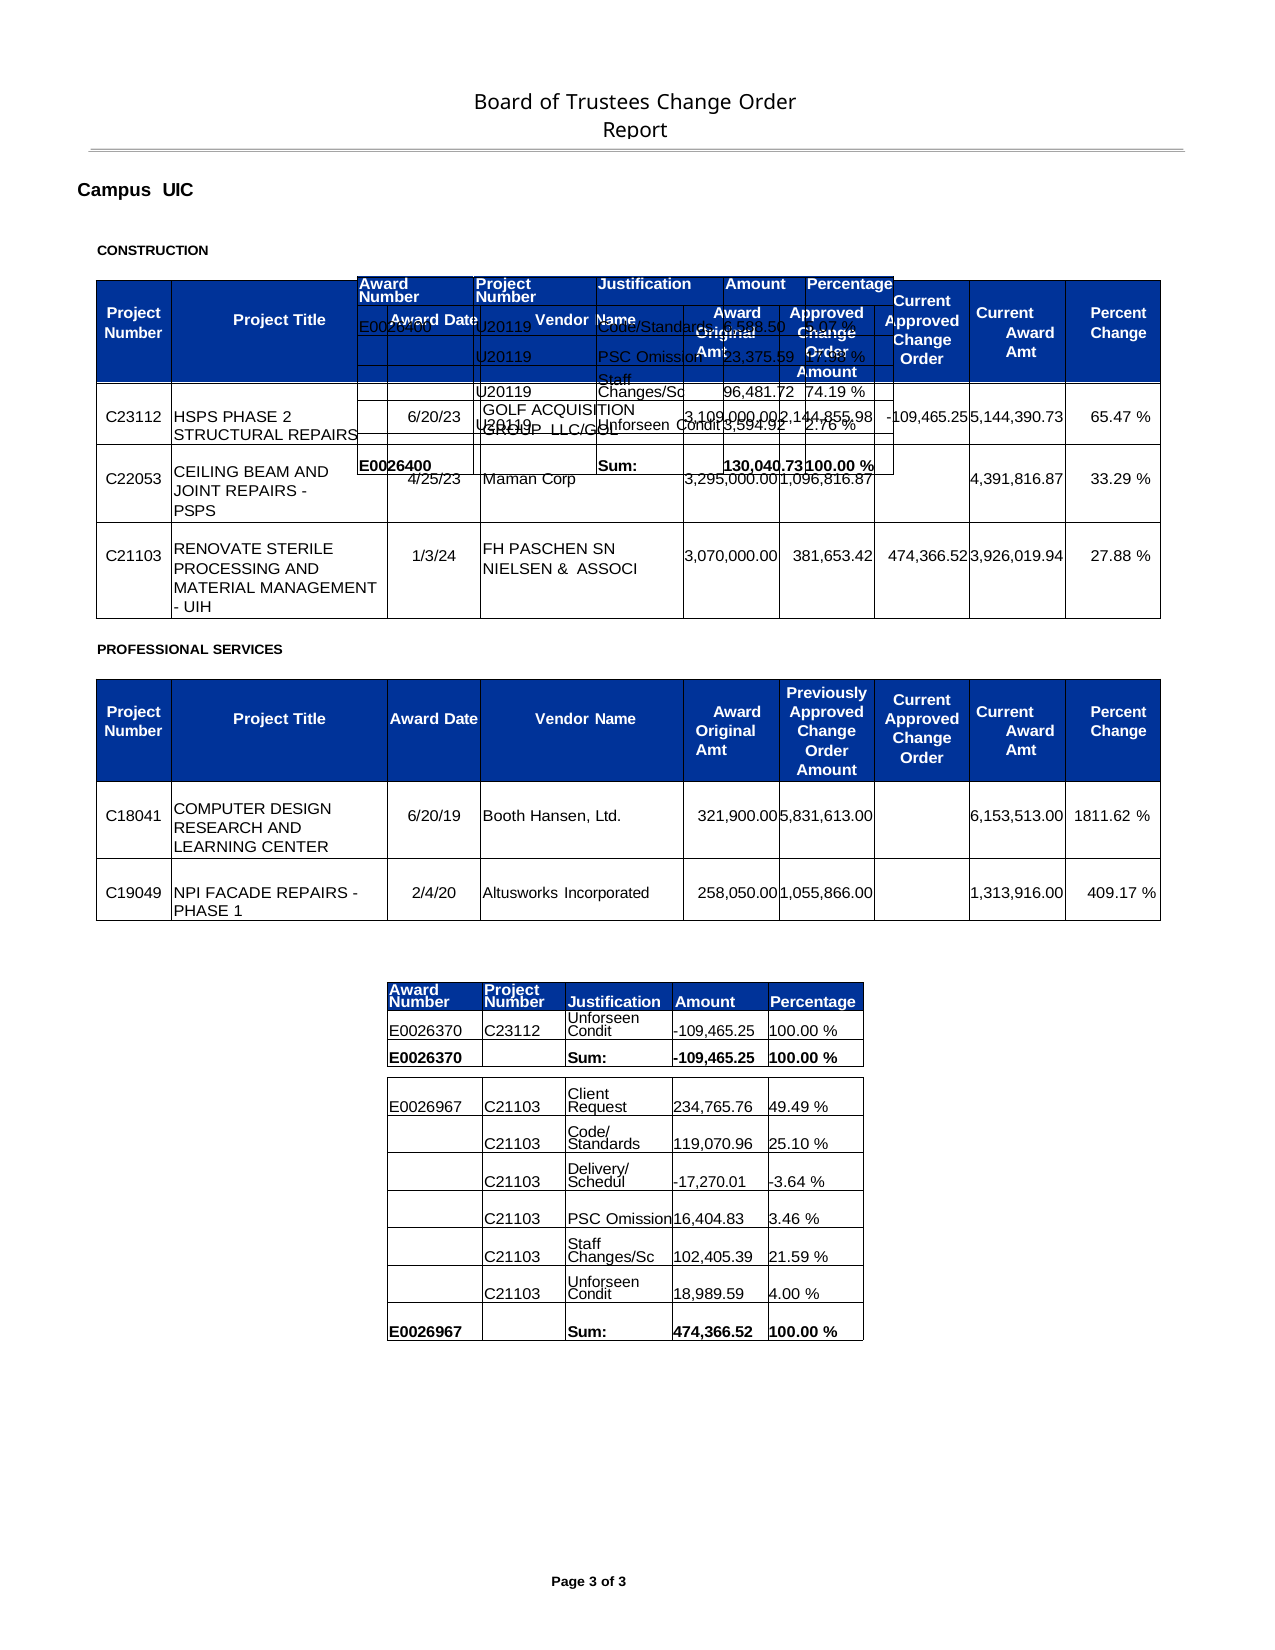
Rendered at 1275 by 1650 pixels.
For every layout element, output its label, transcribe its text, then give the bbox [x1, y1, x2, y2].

table_cell 2/4/20 [388, 859, 480, 920]
table_cell C21103 [483, 1191, 565, 1227]
table_cell 3,070,000.00 [684, 523, 779, 618]
table_cell C21103 [483, 1228, 565, 1265]
table_cell 5,831,613.00 [780, 782, 874, 858]
table_header Award Number [358, 278, 473, 305]
table_cell U20119 [474, 366, 596, 400]
table_cell -109,465.25 [673, 1040, 768, 1066]
table_cell 23,375.59 [724, 336, 805, 365]
text CONSTRUCTION [97, 243, 1173, 259]
table_header 49.49 % [769, 1078, 863, 1115]
table_cell 1/3/24 [388, 523, 480, 618]
table_cell 18,989.59 [673, 1266, 768, 1302]
table_cell [474, 434, 596, 474]
table_cell FH PASCHEN SN NIELSEN & ASSOCI [481, 523, 683, 618]
table_cell COMPUTER DESIGN RESEARCH AND LEARNING CENTER [172, 782, 387, 858]
table_header Project Number [97, 680, 171, 781]
table_cell 25.10 % [769, 1116, 863, 1152]
table_cell 27.88 % [1066, 523, 1160, 618]
table_cell U20119 [474, 401, 596, 432]
table_header Project Number [97, 281, 171, 382]
table_cell 258,050.00 [684, 859, 779, 920]
table_cell HSPS PHASE 2 STRUCTURAL REPAIRS [172, 384, 357, 444]
table_cell 65.47 % [1066, 384, 1160, 444]
table_cell [875, 445, 969, 522]
table_header Project Number [474, 278, 596, 305]
table_cell Booth Hansen, Ltd. [481, 782, 683, 858]
table_cell C23112 [483, 1011, 565, 1039]
table_header Justification [566, 983, 672, 1010]
table_cell Unforseen Condit [597, 401, 723, 432]
table_cell 3,926,019.94 [970, 523, 1065, 618]
table_cell 100.00 % [769, 1303, 863, 1340]
table_cell 21.59 % [769, 1228, 863, 1265]
table_cell [388, 1153, 482, 1190]
table_cell C21103 [483, 1153, 565, 1190]
table_cell -109,465.25 [673, 1011, 768, 1039]
table_cell 96,481.72 [724, 366, 805, 400]
table_cell U20119 [474, 336, 596, 365]
table_cell [358, 401, 473, 432]
table_cell 119,070.96 [673, 1116, 768, 1152]
table_cell NPI FACADE REPAIRS - PHASE 1 [172, 859, 387, 920]
table_header Current Approved Change Order [875, 680, 969, 781]
table_cell Unforseen Condit [566, 1011, 672, 1039]
table_cell 474,366.52 [875, 523, 969, 618]
table_header Project Number [483, 983, 565, 1010]
table_cell 6/20/19 [388, 782, 480, 858]
table_header Percentage [769, 983, 863, 1010]
table_cell 381,653.42 [780, 523, 874, 618]
text Campus UIC [77, 179, 1173, 201]
table_cell Staff Changes/Sc [597, 366, 723, 400]
table_cell 16,404.83 [673, 1191, 768, 1227]
table_header Project Title [172, 281, 357, 382]
table_header Award Original Amt [684, 680, 779, 781]
table_cell [358, 366, 473, 400]
table_header Project Title [172, 680, 387, 781]
table_cell -17,270.01 [673, 1153, 768, 1190]
table_cell 3,594.92 [724, 401, 805, 432]
table_header Award Date [388, 680, 480, 781]
table_cell 1,096,816.87 [780, 475, 874, 522]
table_cell -3.64 % [769, 1153, 863, 1190]
table_cell [388, 1228, 482, 1265]
table_cell E0026400 [358, 434, 473, 474]
table_cell C19049 [97, 859, 171, 920]
table_cell 1811.62 % [1066, 782, 1160, 858]
table_cell [875, 782, 969, 858]
table_cell 474,366.52 [673, 1303, 768, 1340]
table_cell C23112 [97, 384, 171, 444]
table_cell E0026370 [388, 1011, 482, 1039]
table_cell C21103 [483, 1116, 565, 1152]
table_cell 17.98 % [806, 336, 893, 365]
table_cell Sum: [566, 1040, 672, 1066]
table_header Percent Change [1066, 281, 1160, 382]
table_cell C18041 [97, 782, 171, 858]
table_cell Sum: [597, 434, 723, 474]
table_cell 74.19 % [806, 366, 893, 400]
table_cell U20119 [474, 306, 596, 335]
table_cell PSC Omission [566, 1191, 672, 1227]
table_cell 100.00 % [769, 1011, 863, 1039]
table_cell E0026400 [358, 306, 473, 335]
table_cell C21103 [483, 1266, 565, 1302]
table_cell [483, 1040, 565, 1066]
table_cell Code/Standards [597, 306, 723, 335]
table_cell 6,588.50 [724, 306, 805, 335]
table_cell 409.17 % [1066, 859, 1160, 920]
table_cell Sum: [566, 1303, 672, 1340]
table_cell 3.46 % [769, 1191, 863, 1227]
table_cell PSC Omission [597, 336, 723, 365]
table_header Client Request [566, 1078, 672, 1115]
table_cell 6,153,513.00 [970, 782, 1065, 858]
table_cell 4/25/23 [388, 475, 480, 522]
table_cell C22053 [97, 445, 171, 522]
table_header Percentage [806, 278, 893, 305]
table_cell [388, 1266, 482, 1302]
table_cell 5.07 % [806, 306, 893, 335]
table_cell Delivery/Schedul [566, 1153, 672, 1190]
table_header Justification [597, 278, 723, 305]
table_header E0026967 [388, 1078, 482, 1115]
table_cell 4.00 % [769, 1266, 863, 1302]
table_cell C21103 [97, 523, 171, 618]
table_header Current Award Amt [970, 281, 1065, 382]
table_cell E0026370 [388, 1040, 482, 1066]
table_cell RENOVATE STERILE PROCESSING AND MATERIAL MANAGEMENT - UIH [172, 523, 387, 618]
table_cell 321,900.00 [684, 782, 779, 858]
table_header Amount [673, 983, 768, 1010]
table_cell [388, 1191, 482, 1227]
table_cell -109,465.25 [894, 384, 969, 444]
table_header 234,765.76 [673, 1078, 768, 1115]
table_header Percent Change [1066, 680, 1160, 781]
table_cell [483, 1303, 565, 1340]
table_cell 102,405.39 [673, 1228, 768, 1265]
table_cell Staff Changes/Sc [566, 1228, 672, 1265]
table_cell [358, 336, 473, 365]
table_header Current Approved Change Order [894, 281, 969, 382]
table_cell Altusworks Incorporated [481, 859, 683, 920]
table_cell 4,391,816.87 [970, 445, 1065, 522]
table_cell Code/Standards [566, 1116, 672, 1152]
table_header Amount [724, 278, 805, 305]
table_cell 1,055,866.00 [780, 859, 874, 920]
table_header C21103 [483, 1078, 565, 1115]
table_cell 5,144,390.73 [970, 384, 1065, 444]
table_cell Maman Corp [481, 475, 683, 522]
table_cell 130,040.73 [724, 434, 805, 474]
table_cell E0026967 [388, 1303, 482, 1340]
table_cell [875, 859, 969, 920]
table_header Award Number [388, 983, 482, 1010]
table_cell 3,295,000.00 [684, 475, 779, 522]
table_cell CEILING BEAM AND JOINT REPAIRS - PSPS [172, 445, 387, 522]
table_cell 100.00 % [806, 434, 893, 474]
table_header Current Award Amt [970, 680, 1065, 781]
text PROFESSIONAL SERVICES [97, 642, 1173, 657]
table_header Vendor Name [481, 680, 683, 781]
table_cell 1,313,916.00 [970, 859, 1065, 920]
table_cell Unforseen Condit [566, 1266, 672, 1302]
table_cell [388, 1116, 482, 1152]
table_cell 100.00 % [769, 1040, 863, 1066]
table_header Previously Approved Change Order Amount [780, 680, 874, 781]
table_cell 33.29 % [1066, 445, 1160, 522]
table_cell 2.76 % [806, 401, 893, 432]
